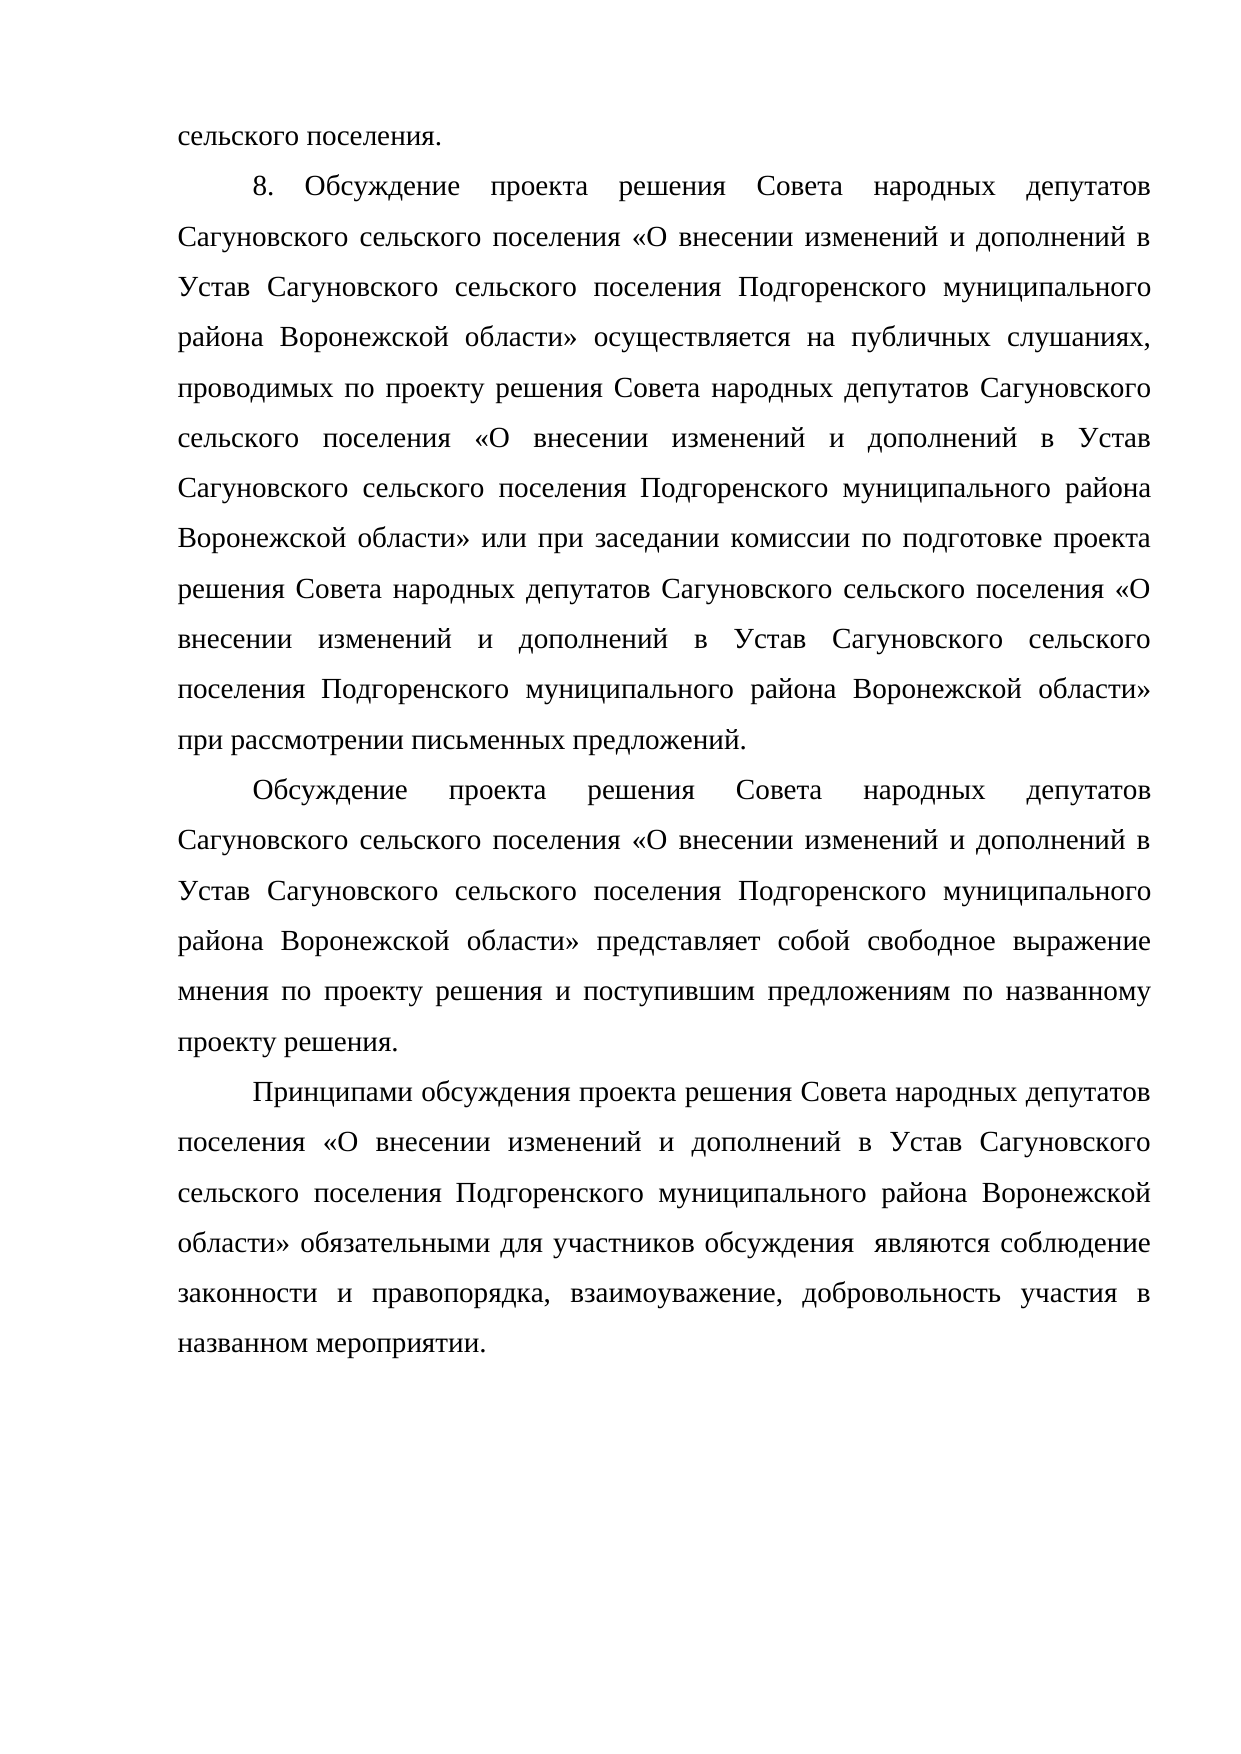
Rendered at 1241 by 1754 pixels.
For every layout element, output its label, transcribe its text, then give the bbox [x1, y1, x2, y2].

text Обсуждение проекта решения Совета народных депутатов Сагуновского сельского поселения «О внесении изменений и дополнений в Устав Сагуновского сельского поселения Подгоренского муниципального района Воронежской области» представляет собой свободное выражение мнения по проекту решения и поступившим предложениям по названному проекту решения. [177, 772, 1152, 1057]
text 8. Обсуждение проекта решения Совета народных депутатов Сагуновского сельского поселения «О внесении изменений и дополнений в Устав Сагуновского сельского поселения Подгоренского муниципального района Воронежской области» осуществляется на публичных слушаниях, проводимых по проекту решения Совета народных депутатов Сагуновского сельского поселения «О внесении изменений и дополнений в Устав Сагуновского сельского поселения Подгоренского муниципального района Воронежской области» или при заседании комиссии по подготовке проекта решения Совета народных депутатов Сагуновского сельского поселения «О внесении изменений и дополнений в Устав Сагуновского сельского поселения Подгоренского муниципального района Воронежской области» при рассмотрении письменных предложений. [177, 168, 1152, 755]
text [177, 118, 1152, 152]
text Принципами обсуждения проекта решения Совета народных депутатов поселения «О внесении изменений и дополнений в Устав Сагуновского сельского поселения Подгоренского муниципального района Воронежской области» обязательными для участников обсуждения являются соблюдение законности и правопорядка, взаимоуважение, добровольность участия в названном мероприятии. [177, 1074, 1152, 1359]
